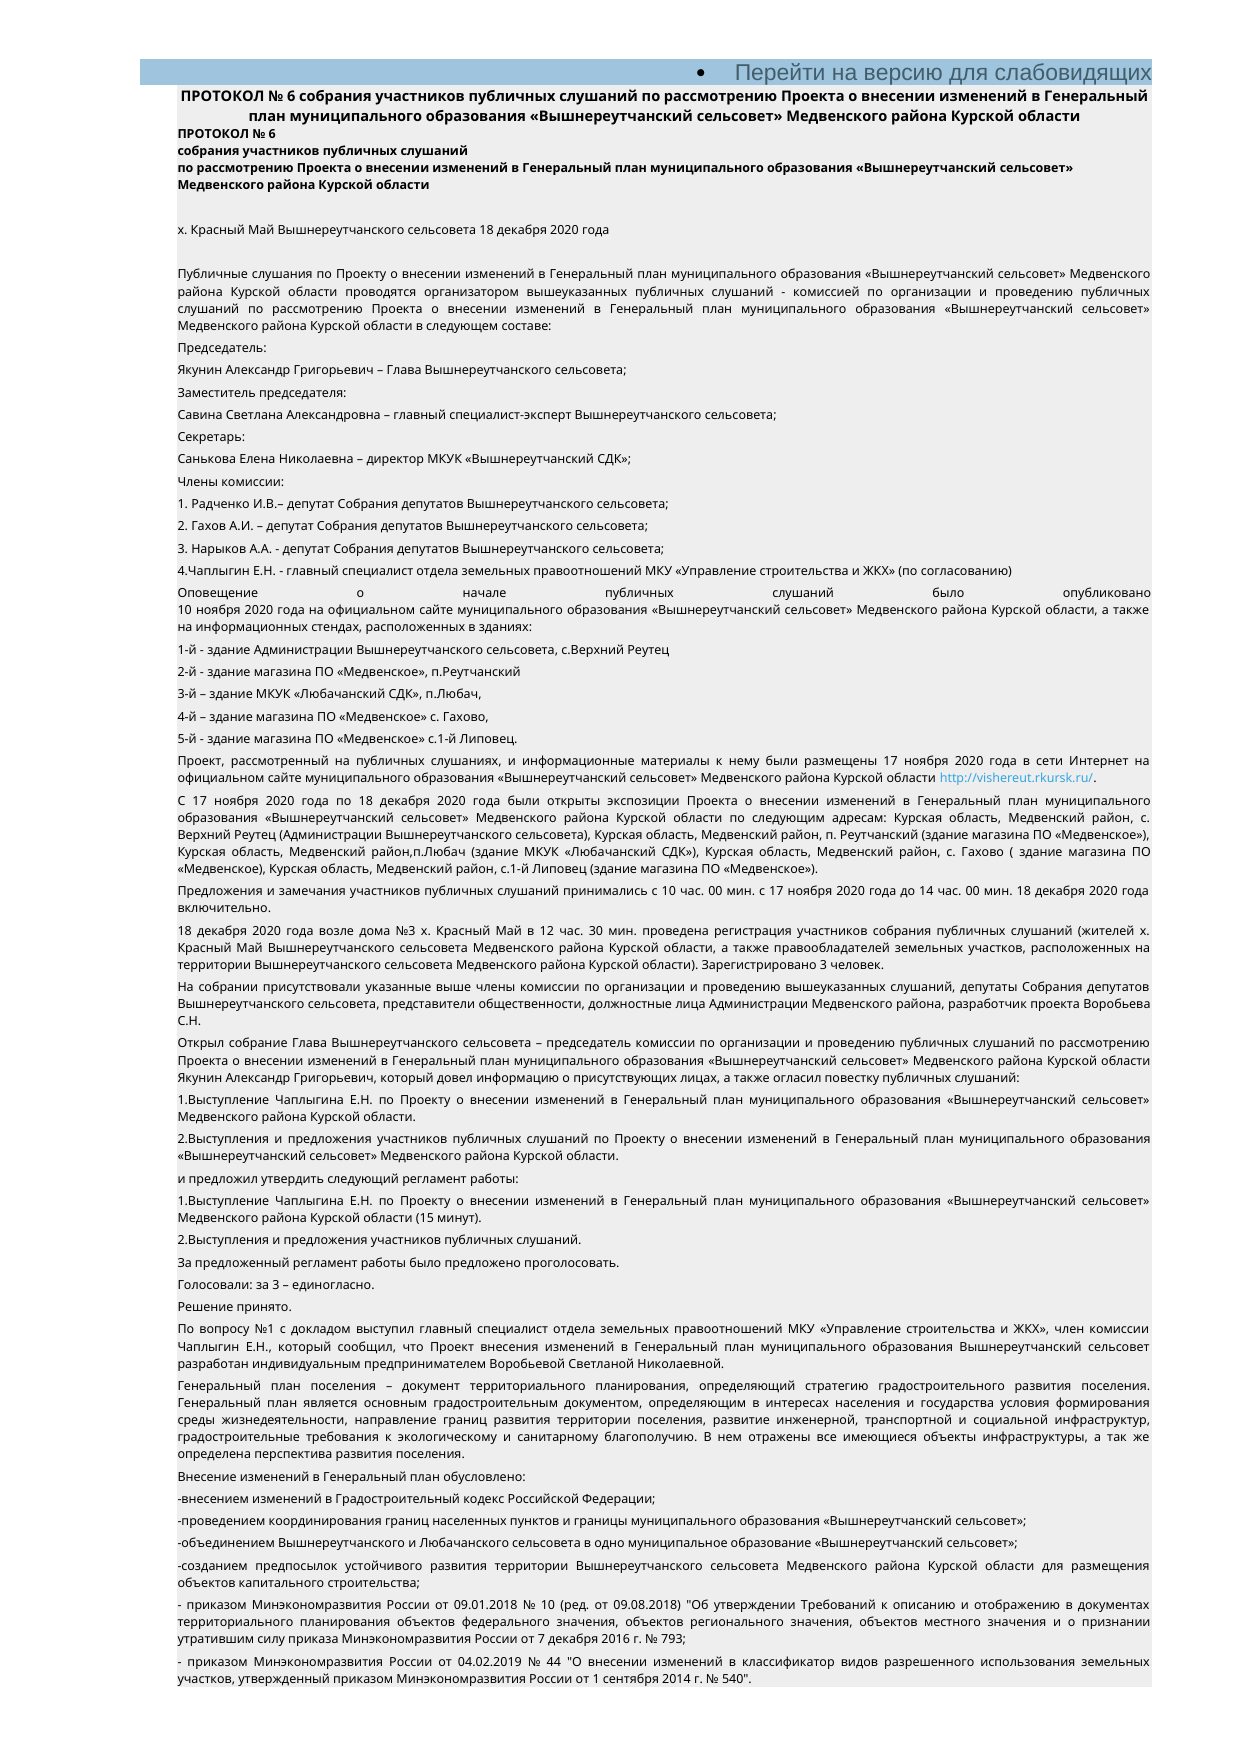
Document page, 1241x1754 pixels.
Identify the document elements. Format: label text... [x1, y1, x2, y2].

text -созданием предпосылок устойчивого развития территории Вышнереутчанского сельсовета Медвенского района Курской области для размещения объектов капитального строительства; [177, 1557, 1152, 1591]
text Санькова Елена Николаевна – директор МКУК «Вышнереутчанский СДК»; [177, 451, 1152, 468]
text 3. Нарыков А.А. - депутат Собрания депутатов Вышнереутчанского сельсовета; [177, 540, 1152, 557]
text 1-й - здание Администрации Вышнереутчанского сельсовета, с.Верхний Реутец [177, 641, 1152, 658]
text Члены комиссии: [177, 473, 1152, 490]
text 2-й - здание магазина ПО «Медвенское», п.Реутчанский [177, 663, 1152, 680]
text За предложенный регламент работы было предложено проголосовать. [177, 1254, 1152, 1271]
text Проект, рассмотренный на публичных слушаниях, и информационные материалы к нему были размещены 17 ноября 2020 года в сети Интернет на официальном сайте муниципального образования «Вышнереутчанский сельсовет» Медвенского района Курской области http://vishereut.rkursk.ru/. [177, 752, 1152, 786]
text Предложения и замечания участников публичных слушаний принимались с 10 час. 00 мин. с 17 ноября 2020 года до 14 час. 00 мин. 18 декабря 2020 года включительно. [177, 882, 1152, 916]
text 2. Гахов А.И. – депутат Собрания депутатов Вышнереутчанского сельсовета; [177, 517, 1152, 534]
text По вопросу №1 с докладом выступил главный специалист отдела земельных правоотношений МКУ «Управление строительства и ЖКХ», член комиссии Чаплыгин Е.Н., который сообщил, что Проект внесения изменений в Генеральный план муниципального образования Вышнереутчанский сельсовет разработан индивидуальным предпринимателем Воробьевой Светланой Николаевной. [177, 1321, 1152, 1372]
text С 17 ноября 2020 года по 18 декабря 2020 года были открыты экспозиции Проекта о внесении изменений в Генеральный план муниципального образования «Вышнереутчанский сельсовет» Медвенского района Курской области по следующим адресам: Курская область, Медвенский район, с. Верхний Реутец (Администрации Вышнереутчанского сельсовета), Курская область, Медвенский район, п. Реутчанский (здание магазина ПО «Медвенское»), Курская область, Медвенский район,п.Любач (здание МКУК «Любачанский СДК»), Курская область, Медвенский район, с. Гахово ( здание магазина ПО «Медвенское), Курская область, Медвенский район, с.1-й Липовец (здание магазина ПО «Медвенское»). [177, 792, 1152, 877]
text - приказом Минэкономразвития России от 09.01.2018 № 10 (ред. от 09.08.2018) "Об утверждении Требований к описанию и отображению в документах территориального планирования объектов федерального значения, объектов регионального значения, объектов местного значения и о признании утратившим силу приказа Минэкономразвития России от 7 декабря 2016 г. № 793; [177, 1596, 1152, 1647]
text Якунин Александр Григорьевич – Глава Вышнереутчанского сельсовета; [177, 361, 1152, 378]
text Секретарь: [177, 428, 1152, 445]
text Заместитель председателя: [177, 384, 1152, 401]
text Внесение изменений в Генеральный план обусловлено: [177, 1468, 1152, 1485]
text Публичные слушания по Проекту о внесении изменений в Генеральный план муниципального образования «Вышнереутчанский сельсовет» Медвенского района Курской области проводятся организатором вышеуказанных публичных слушаний - комиссией по организации и проведению публичных слушаний по рассмотрению Проекта о внесении изменений в Генеральный план муниципального образования «Вышнереутчанский сельсовет» Медвенского района Курской области в следующем составе: [177, 266, 1152, 334]
text -объединением Вышнереутчанского и Любачанского сельсовета в одно муниципальное образование «Вышнереутчанский сельсовет»; [177, 1534, 1152, 1552]
text 4-й – здание магазина ПО «Медвенское» с. Гахово, [177, 708, 1152, 725]
text 5-й - здание магазина ПО «Медвенское» с.1-й Липовец. [177, 730, 1152, 747]
text 1.Выступление Чаплыгина Е.Н. по Проекту о внесении изменений в Генеральный план муниципального образования «Вышнереутчанский сельсовет» Медвенского района Курской области. [177, 1091, 1152, 1125]
text по рассмотрению Проекта о внесении изменений в Генеральный план муниципального образования «Вышнереутчанский сельсовет» [177, 159, 1152, 176]
text Председатель: [177, 339, 1152, 356]
text 4.Чаплыгин Е.Н. - главный специалист отдела земельных правоотношений МКУ «Управление строительства и ЖКХ» (по согласованию) [177, 562, 1152, 579]
text -проведением координирования границ населенных пунктов и границы муниципального образования «Вышнереутчанский сельсовет»; [177, 1512, 1152, 1529]
text -внесением изменений в Градостроительный кодекс Российской Федерации; [177, 1490, 1152, 1507]
text х. Красный Май Вышнереутчанского сельсовета 18 декабря 2020 года [177, 221, 1152, 238]
text 1.Выступление Чаплыгина Е.Н. по Проекту о внесении изменений в Генеральный план муниципального образования «Вышнереутчанский сельсовет» Медвенского района Курской области (15 минут). [177, 1192, 1152, 1226]
text ПРОТОКОЛ № 6 собрания участников публичных слушаний по рассмотрению Проекта о внесении изменений в Генеральный план муниципального образования «Вышнереутчанский сельсовет» Медвенского района Курской области [177, 85, 1152, 125]
text Открыл собрание Глава Вышнереутчанского сельсовета – председатель комиссии по организации и проведению публичных слушаний по рассмотрению Проекта о внесении изменений в Генеральный план муниципального образования «Вышнереутчанский сельсовет» Медвенского района Курской области Якунин Александр Григорьевич, который довел информацию о присутствующих лицах, а также огласил повестку публичных слушаний: [177, 1034, 1152, 1086]
text - приказом Минэкономразвития России от 04.02.2019 № 44 "О внесении изменений в классификатор видов разрешенного использования земельных участков, утвержденный приказом Минэкономразвития России от 1 сентября 2014 г. № 540". [177, 1653, 1152, 1687]
text 2.Выступления и предложения участников публичных слушаний по Проекту о внесении изменений в Генеральный план муниципального образования «Вышнереутчанский сельсовет» Медвенского района Курской области. [177, 1130, 1152, 1164]
text На собрании присутствовали указанные выше члены комиссии по организации и проведению вышеуказанных слушаний, депутаты Собрания депутатов Вышнереутчанского сельсовета, представители общественности, должностные лица Администрации Медвенского района, разработчик проекта Воробьева С.Н. [177, 978, 1152, 1029]
text 2.Выступления и предложения участников публичных слушаний. [177, 1231, 1152, 1248]
text собрания участников публичных слушаний [177, 142, 1152, 159]
text Савина Светлана Александровна – главный специалист-эксперт Вышнереутчанского сельсовета; [177, 406, 1152, 423]
text Голосовали: за 3 – единогласно. [177, 1276, 1152, 1293]
text Оповещение о начале публичных слушаний было опубликовано 10 ноября 2020 года на официальном сайте муниципального образования «Вышнереутчанский сельсовет» Медвенского района Курской области, а также на информационных стендах, расположенных в зданиях: [177, 584, 1152, 636]
text 3-й – здание МКУК «Любачанский СДК», п.Любач, [177, 685, 1152, 702]
text 1. Радченко И.В.– депутат Собрания депутатов Вышнереутчанского сельсовета; [177, 495, 1152, 512]
list Перейти на версию для слабовидящих [140, 59, 1152, 85]
text Генеральный план поселения – документ территориального планирования, определяющий стратегию градостроительного развития поселения. Генеральный план является основным градостроительным документом, определяющим в интересах населения и государства условия формирования среды жизнедеятельности, направление границ развития территории поселения, развитие инженерной, транспортной и социальной инфраструктур, градостроительные требования к экологическому и санитарному благополучию. В нем отражены все имеющиеся объекты инфраструктуры, а так же определена перспектива развития поселения. [177, 1377, 1152, 1462]
text и предложил утвердить следующий регламент работы: [177, 1170, 1152, 1187]
text Медвенского района Курской области [177, 176, 1152, 193]
text 18 декабря 2020 года возле дома №3 х. Красный Май в 12 час. 30 мин. проведена регистрация участников собрания публичных слушаний (жителей х. Красный Май Вышнереутчанского сельсовета Медвенского района Курской области, а также правообладателей земельных участков, расположенных на территории Вышнереутчанского сельсовета Медвенского района Курской области). Зарегистрировано 3 человек. [177, 922, 1152, 973]
text ПРОТОКОЛ № 6 [177, 125, 1152, 142]
text Решение принято. [177, 1298, 1152, 1315]
